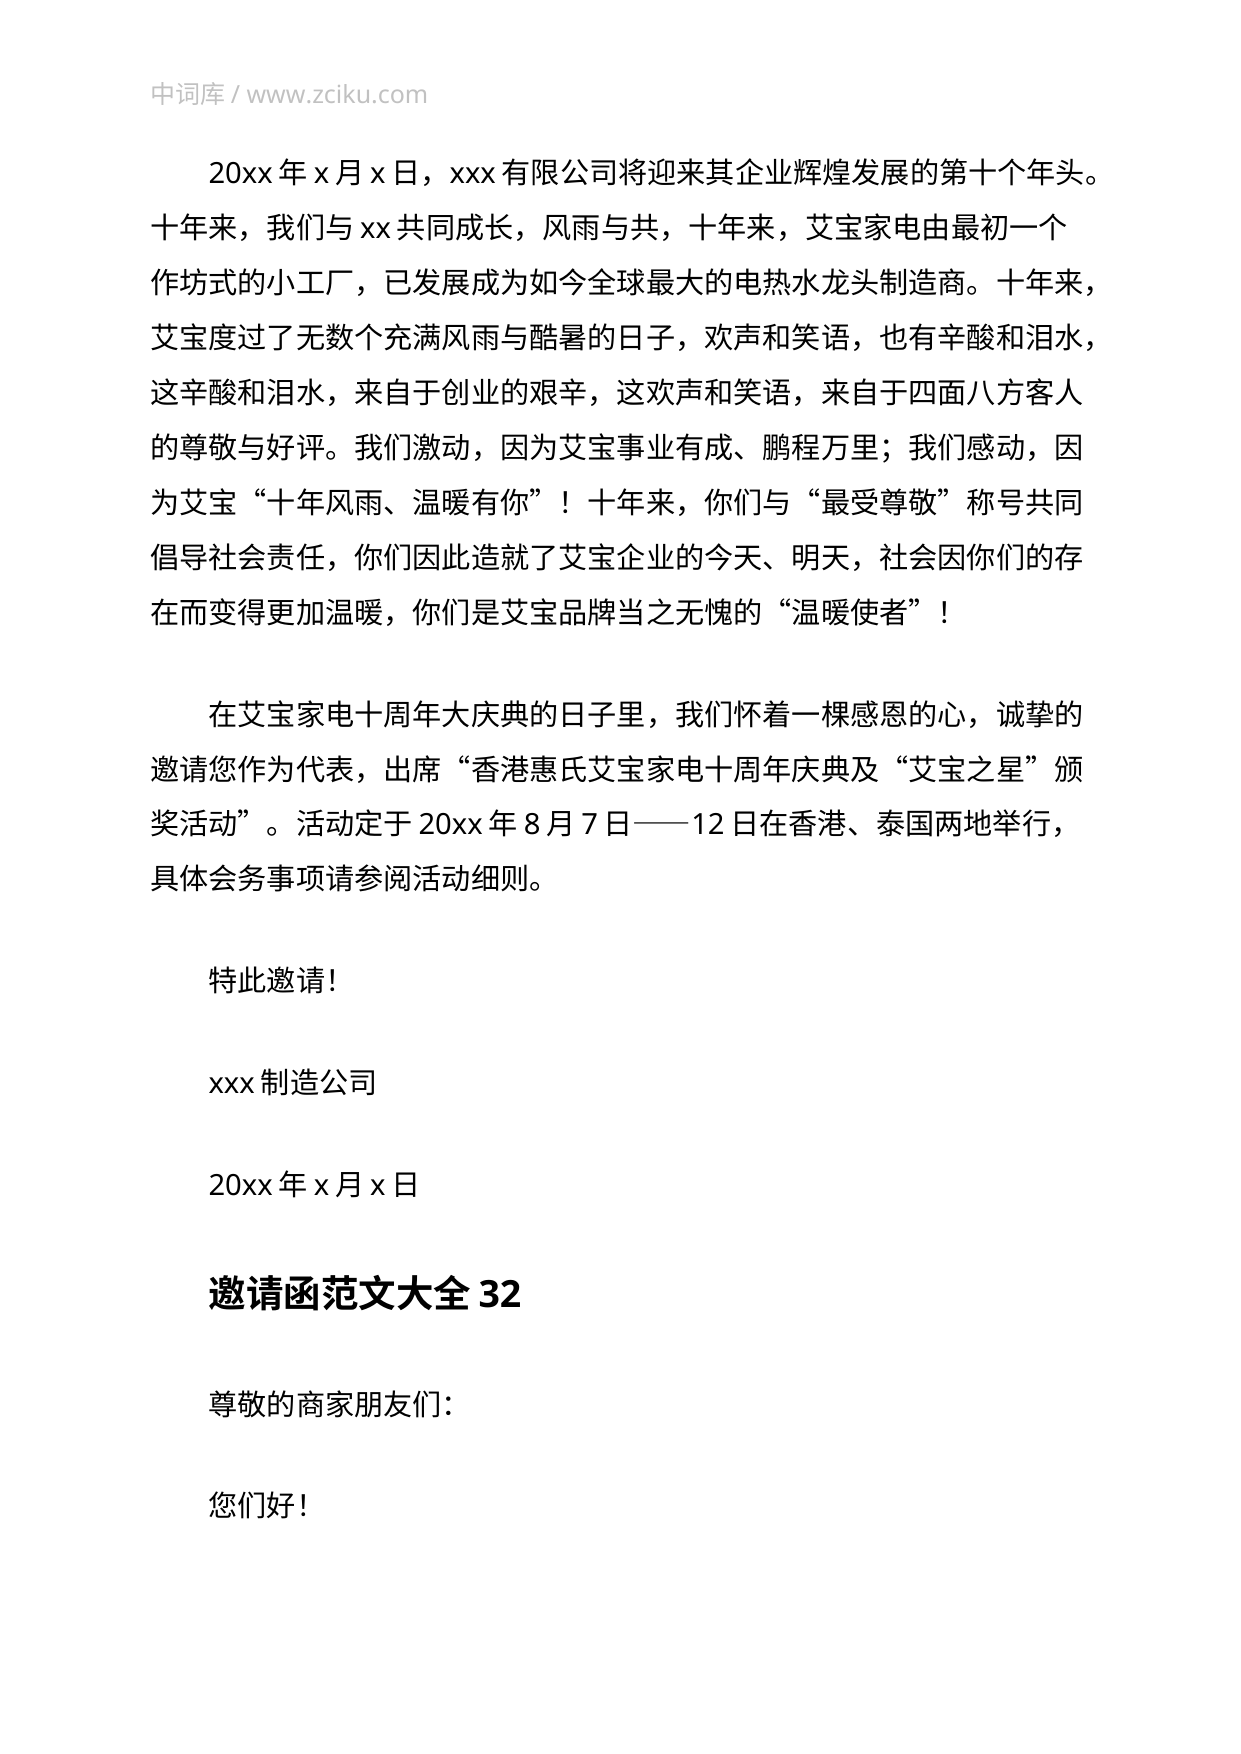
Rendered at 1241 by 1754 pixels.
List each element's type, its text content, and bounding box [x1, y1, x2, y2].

text xxx制造公司 [150, 1059, 1090, 1102]
text 特此邀请！ [150, 958, 1090, 1000]
text 20xx年x月x日 [150, 1161, 1090, 1204]
text 邀请函范文大全32 [150, 1263, 1090, 1318]
text 尊敬的商家朋友们： [150, 1381, 1090, 1423]
text 您们好！ [150, 1483, 1090, 1525]
text 20xx年x月x日，xxx有限公司将迎来其企业辉煌发展的第十个年头。十年来，我们与xx共同成长，风雨与共，十年来，艾宝家电由最初一个作坊式的小工厂，已发展成为如今全球最大的电热水龙头制造商。十年来，艾宝度过了无数个充满风雨与酷暑的日子，欢声和笑语，也有辛酸和泪水，这辛酸和泪水，来自于创业的艰辛，这欢声和笑语，来自于四面八方客人的尊敬与好评。我们激动，因为艾宝事业有成、鹏程万里；我们感动，因为艾宝“十年风雨、温暖有你”！十年来，你们与“最受尊敬”称号共同倡导社会责任，你们因此造就了艾宝企业的今天、明天，社会因你们的存在而变得更加温暖，你们是艾宝品牌当之无愧的“温暖使者”！ [150, 150, 1090, 632]
text 在艾宝家电十周年大庆典的日子里，我们怀着一棵感恩的心，诚挚的邀请您作为代表，出席“香港惠氏艾宝家电十周年庆典及“艾宝之星”颁奖活动”。活动定于20xx年8月7日——12日在香港、泰国两地举行，具体会务事项请参阅活动细则。 [150, 691, 1090, 898]
